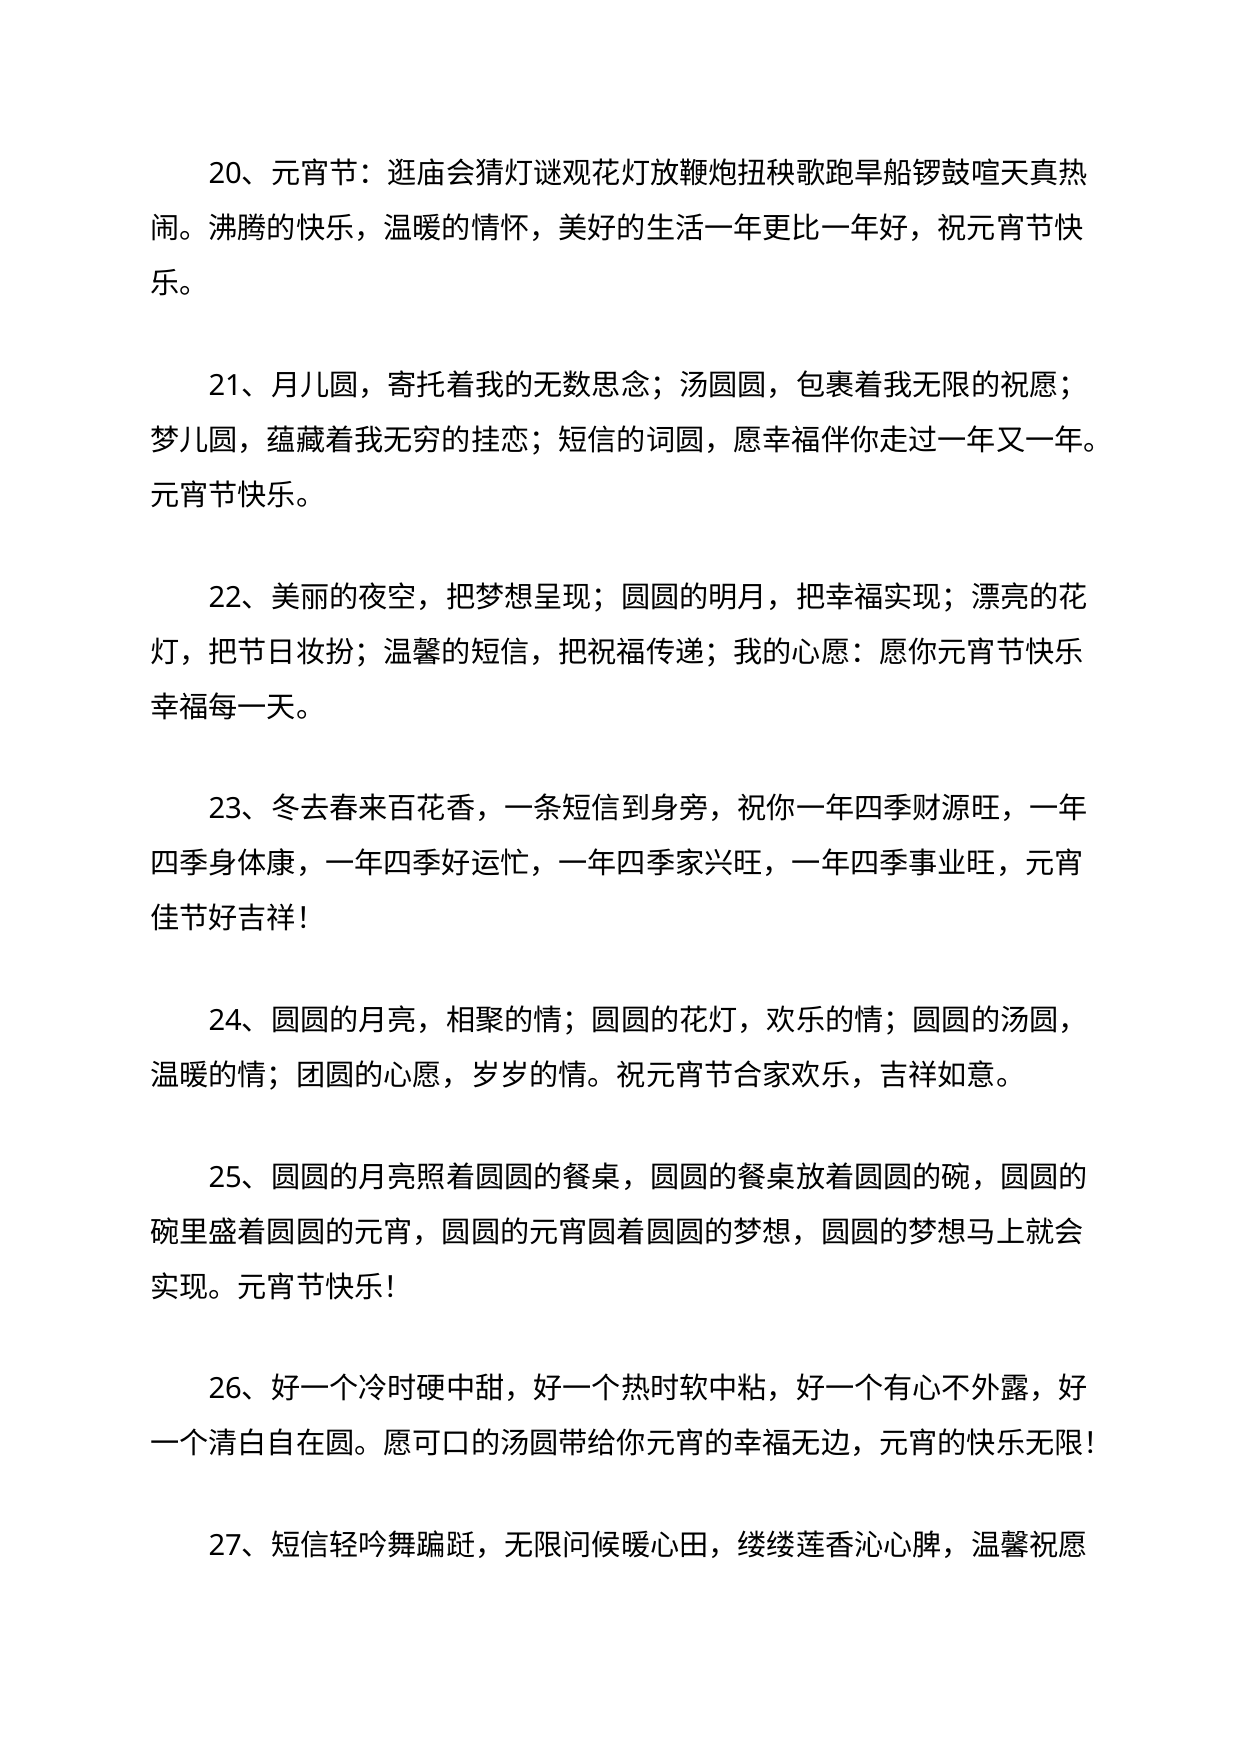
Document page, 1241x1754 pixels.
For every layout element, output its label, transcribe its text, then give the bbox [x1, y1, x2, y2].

text 23、冬去春来百花香，一条短信到身旁，祝你一年四季财源旺，一年四季身体康，一年四季好运忙，一年四季家兴旺，一年四季事业旺，元宵佳节好吉祥！ [150, 785, 1090, 937]
text 24、圆圆的月亮，相聚的情；圆圆的花灯，欢乐的情；圆圆的汤圆，温暖的情；团圆的心愿，岁岁的情。祝元宵节合家欢乐，吉祥如意。 [150, 997, 1090, 1094]
text 26、好一个冷时硬中甜，好一个热时软中粘，好一个有心不外露，好一个清白自在圆。愿可口的汤圆带给你元宵的幸福无边，元宵的快乐无限！ [150, 1365, 1090, 1462]
text 25、圆圆的月亮照着圆圆的餐桌，圆圆的餐桌放着圆圆的碗，圆圆的碗里盛着圆圆的元宵，圆圆的元宵圆着圆圆的梦想，圆圆的梦想马上就会实现。元宵节快乐！ [150, 1153, 1090, 1306]
text 21、月儿圆，寄托着我的无数思念；汤圆圆，包裹着我无限的祝愿；梦儿圆，蕴藏着我无穷的挂恋；短信的词圆，愿幸福伴你走过一年又一年。元宵节快乐。 [150, 362, 1090, 514]
text 22、美丽的夜空，把梦想呈现；圆圆的明月，把幸福实现；漂亮的花灯，把节日妆扮；温馨的短信，把祝福传递；我的心愿：愿你元宵节快乐幸福每一天。 [150, 573, 1090, 726]
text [150, 1522, 1090, 1564]
text 20、元宵节：逛庙会猜灯谜观花灯放鞭炮扭秧歌跑旱船锣鼓喧天真热闹。沸腾的快乐，温暖的情怀，美好的生活一年更比一年好，祝元宵节快乐。 [150, 150, 1090, 302]
